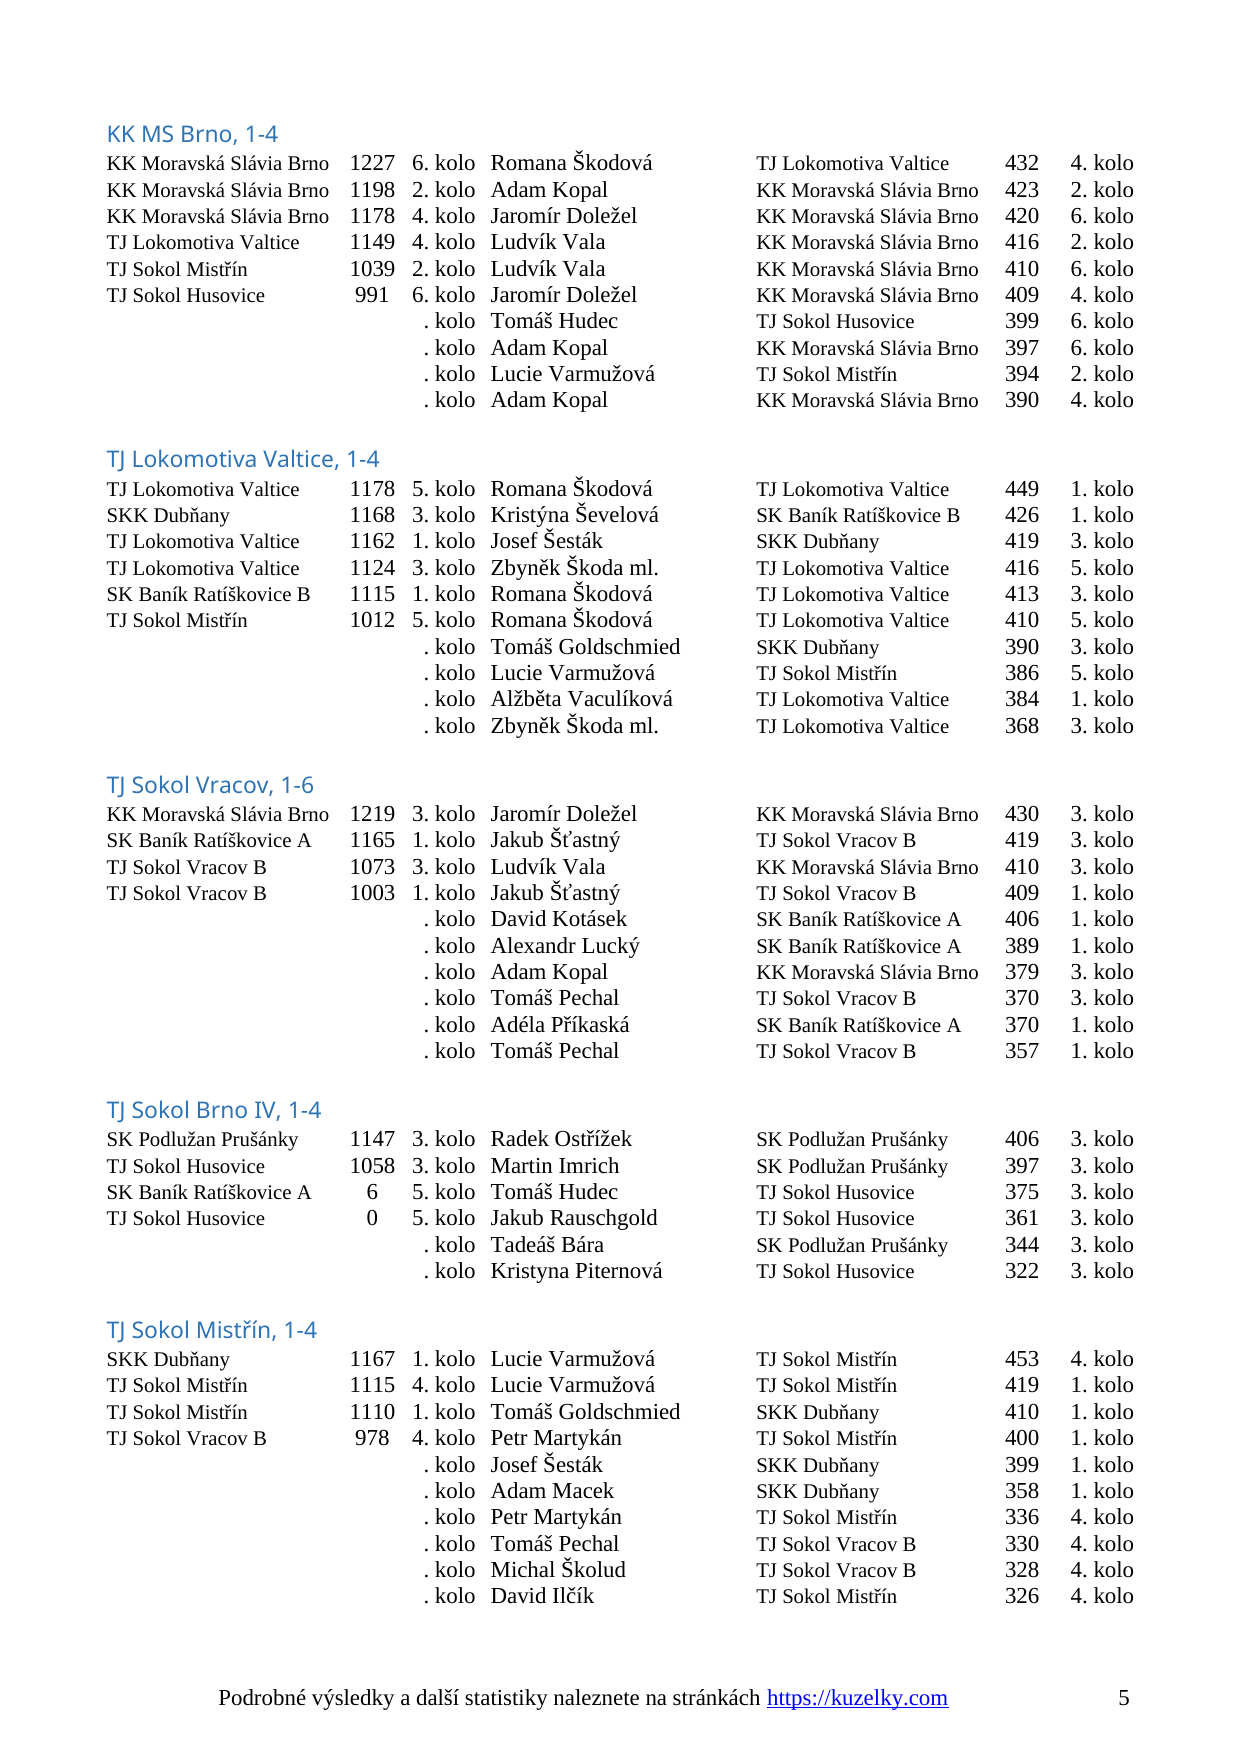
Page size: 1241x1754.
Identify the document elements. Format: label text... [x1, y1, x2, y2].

text TJ Lokomotiva Valtice 1149 4. kolo Ludvík Vala KK Moravská Slávia Brno 416 2. kolo [106, 228, 1134, 255]
text TJ Sokol Vracov B 978 4. kolo Petr Martykán TJ Sokol Mistřín 400 1. kolo [106, 1424, 1134, 1451]
text . kolo Lucie Varmužová TJ Sokol Mistřín 386 5. kolo [106, 659, 1134, 686]
text SKK Dubňany 1168 3. kolo Kristýna Ševelová SK Baník Ratíškovice B 426 1. kolo [106, 501, 1134, 527]
text TJ Sokol Husovice 1058 3. kolo Martin Imrich SK Podlužan Prušánky 397 3. kolo [106, 1152, 1134, 1178]
text SK Podlužan Prušánky 1147 3. kolo Radek Ostřížek SK Podlužan Prušánky 406 3. kolo [106, 1125, 1134, 1152]
text . kolo Adam Kopal KK Moravská Slávia Brno 397 6. kolo [106, 334, 1134, 360]
text . kolo Adam Kopal KK Moravská Slávia Brno 390 4. kolo [106, 387, 1134, 413]
subtitle TJ Sokol Mistřín, 1-4 [106, 1314, 1134, 1345]
text TJ Lokomotiva Valtice 1124 3. kolo Zbyněk Škoda ml. TJ Lokomotiva Valtice 416 5. kolo [106, 554, 1134, 580]
text . kolo Adéla Příkaská SK Baník Ratíškovice A 370 1. kolo [106, 1011, 1134, 1037]
subtitle TJ Sokol Vracov, 1-6 [106, 769, 1134, 800]
text . kolo Tomáš Pechal TJ Sokol Vracov B 357 1. kolo [106, 1037, 1134, 1063]
text KK Moravská Slávia Brno 1227 6. kolo Romana Škodová TJ Lokomotiva Valtice 432 4. kolo [106, 149, 1134, 176]
text KK Moravská Slávia Brno 1219 3. kolo Jaromír Doležel KK Moravská Slávia Brno 430 3. kolo [106, 800, 1134, 826]
text . kolo Tomáš Pechal TJ Sokol Vracov B 330 4. kolo [106, 1530, 1134, 1556]
text TJ Sokol Husovice 991 6. kolo Jaromír Doležel KK Moravská Slávia Brno 409 4. kolo [106, 281, 1134, 307]
text . kolo Alžběta Vaculíková TJ Lokomotiva Valtice 384 1. kolo [106, 686, 1134, 712]
subtitle KK MS Brno, 1-4 [106, 118, 1134, 149]
text KK Moravská Slávia Brno 1178 4. kolo Jaromír Doležel KK Moravská Slávia Brno 420 6. kolo [106, 202, 1134, 228]
text . kolo Alexandr Lucký SK Baník Ratíškovice A 389 1. kolo [106, 932, 1134, 958]
text SK Baník Ratíškovice B 1115 1. kolo Romana Škodová TJ Lokomotiva Valtice 413 3. kolo [106, 580, 1134, 606]
text KK Moravská Slávia Brno 1198 2. kolo Adam Kopal KK Moravská Slávia Brno 423 2. kolo [106, 176, 1134, 202]
text . kolo Tomáš Goldschmied SKK Dubňany 390 3. kolo [106, 633, 1134, 659]
text TJ Sokol Vracov B 1073 3. kolo Ludvík Vala KK Moravská Slávia Brno 410 3. kolo [106, 853, 1134, 879]
text TJ Sokol Husovice 0 5. kolo Jakub Rauschgold TJ Sokol Husovice 361 3. kolo [106, 1204, 1134, 1231]
text TJ Sokol Mistřín 1115 4. kolo Lucie Varmužová TJ Sokol Mistřín 419 1. kolo [106, 1372, 1134, 1398]
text TJ Sokol Mistřín 1039 2. kolo Ludvík Vala KK Moravská Slávia Brno 410 6. kolo [106, 255, 1134, 281]
text TJ Lokomotiva Valtice 1162 1. kolo Josef Šesták SKK Dubňany 419 3. kolo [106, 527, 1134, 554]
text . kolo Tadeáš Bára SK Podlužan Prušánky 344 3. kolo [106, 1231, 1134, 1257]
text SK Baník Ratíškovice A 6 5. kolo Tomáš Hudec TJ Sokol Husovice 375 3. kolo [106, 1178, 1134, 1204]
text TJ Lokomotiva Valtice 1178 5. kolo Romana Škodová TJ Lokomotiva Valtice 449 1. kolo [106, 475, 1134, 501]
text . kolo David Ilčík TJ Sokol Mistřín 326 4. kolo [106, 1582, 1134, 1609]
subtitle TJ Sokol Brno IV, 1-4 [106, 1094, 1134, 1125]
text . kolo Josef Šesták SKK Dubňany 399 1. kolo [106, 1451, 1134, 1477]
text . kolo Kristyna Piternová TJ Sokol Husovice 322 3. kolo [106, 1257, 1134, 1283]
text . kolo Michal Školud TJ Sokol Vracov B 328 4. kolo [106, 1556, 1134, 1582]
text . kolo Tomáš Pechal TJ Sokol Vracov B 370 3. kolo [106, 984, 1134, 1011]
text . kolo Adam Macek SKK Dubňany 358 1. kolo [106, 1477, 1134, 1503]
text . kolo Petr Martykán TJ Sokol Mistřín 336 4. kolo [106, 1503, 1134, 1530]
text . kolo Adam Kopal KK Moravská Slávia Brno 379 3. kolo [106, 958, 1134, 984]
text . kolo Lucie Varmužová TJ Sokol Mistřín 394 2. kolo [106, 360, 1134, 387]
text . kolo Tomáš Hudec TJ Sokol Husovice 399 6. kolo [106, 307, 1134, 334]
subtitle TJ Lokomotiva Valtice, 1-4 [106, 443, 1134, 475]
text SK Baník Ratíškovice A 1165 1. kolo Jakub Šťastný TJ Sokol Vracov B 419 3. kolo [106, 826, 1134, 853]
text TJ Sokol Vracov B 1003 1. kolo Jakub Šťastný TJ Sokol Vracov B 409 1. kolo [106, 879, 1134, 905]
text . kolo David Kotásek SK Baník Ratíškovice A 406 1. kolo [106, 905, 1134, 932]
text TJ Sokol Mistřín 1012 5. kolo Romana Škodová TJ Lokomotiva Valtice 410 5. kolo [106, 606, 1134, 633]
text TJ Sokol Mistřín 1110 1. kolo Tomáš Goldschmied SKK Dubňany 410 1. kolo [106, 1398, 1134, 1424]
text . kolo Zbyněk Škoda ml. TJ Lokomotiva Valtice 368 3. kolo [106, 712, 1134, 738]
text SKK Dubňany 1167 1. kolo Lucie Varmužová TJ Sokol Mistřín 453 4. kolo [106, 1345, 1134, 1372]
